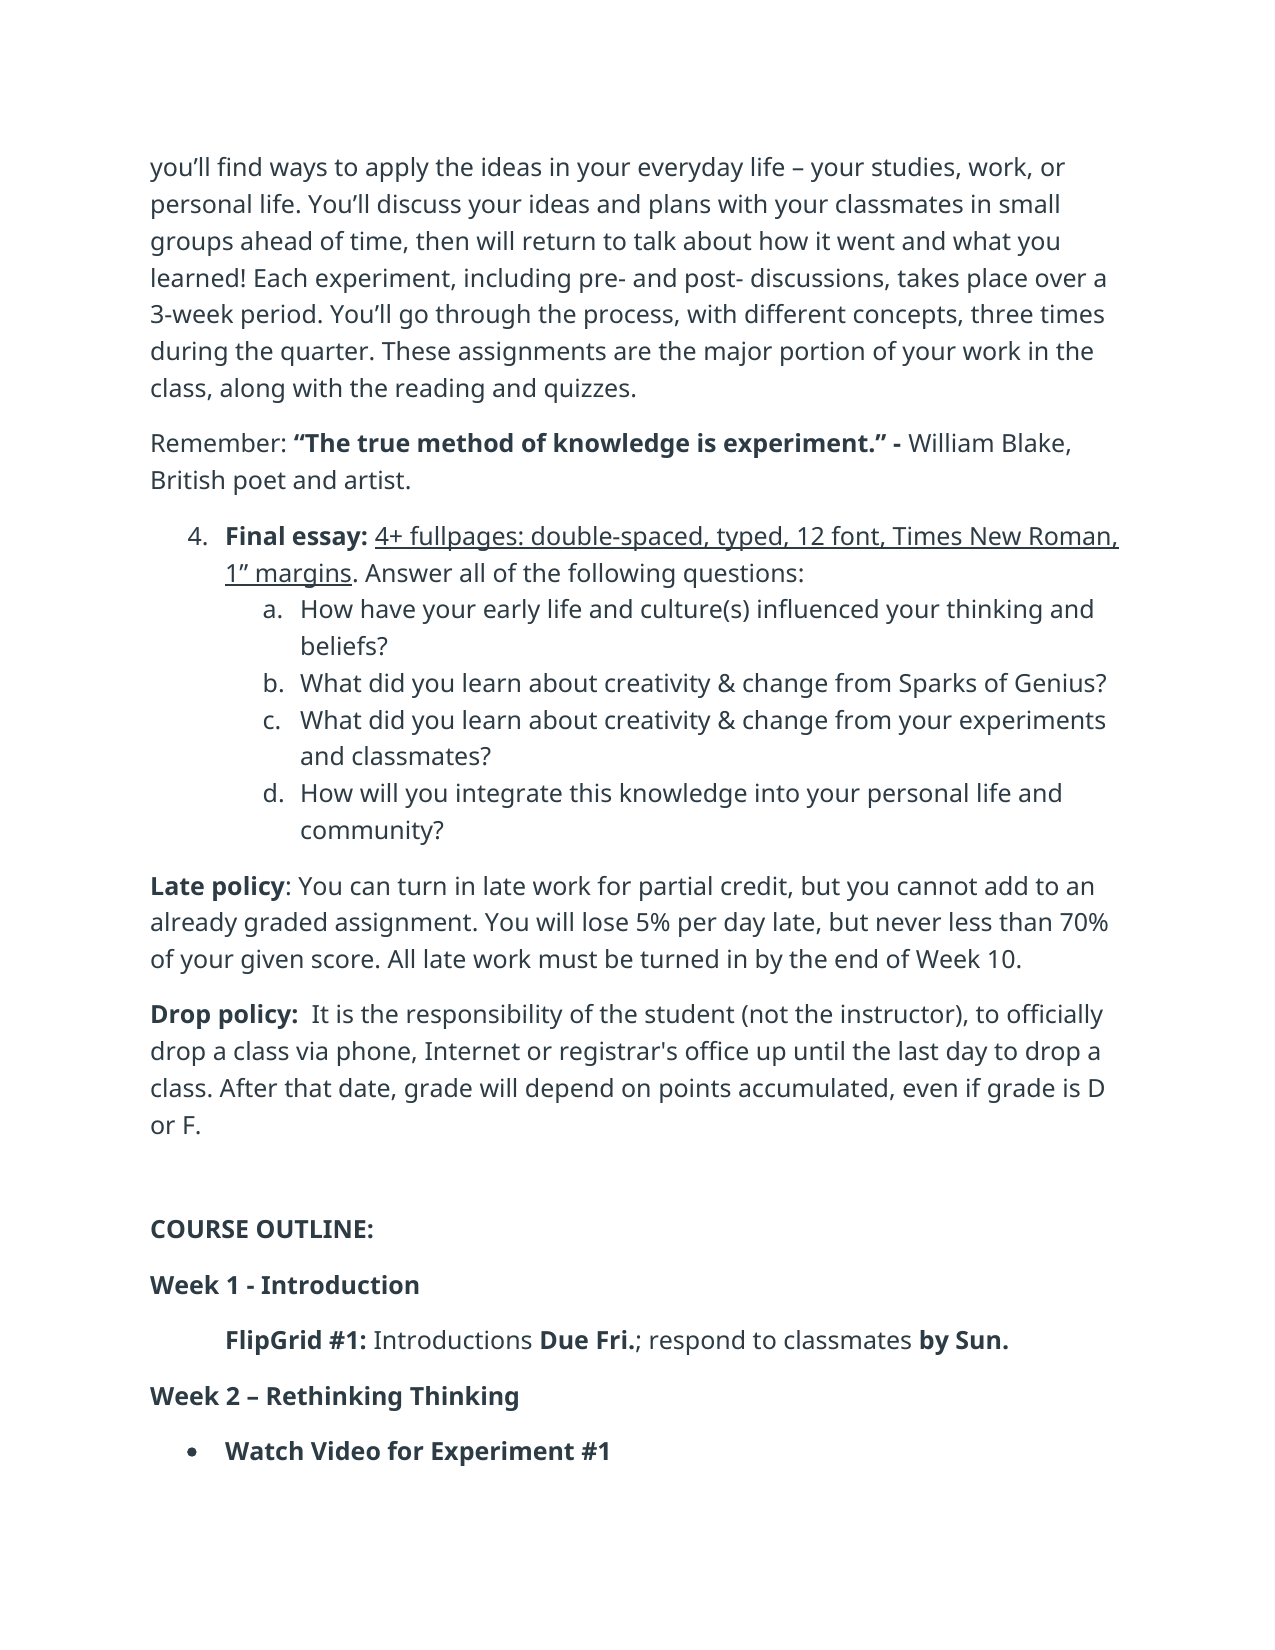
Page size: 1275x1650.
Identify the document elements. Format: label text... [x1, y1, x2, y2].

list Watch Video for Experiment #1 [187, 1434, 1125, 1468]
list What did you learn about creativity & change from your experiments and classmates? [262, 702, 1125, 773]
text Week 2 – Rethinking Thinking [150, 1378, 1125, 1413]
list How will you integrate this knowledge into your personal life and community? [262, 776, 1125, 847]
text Remember: “The true method of knowledge is experiment.” - William Blake, British poet and artist. [150, 426, 1125, 497]
list What did you learn about creativity & change from Sparks of Genius? [262, 666, 1125, 699]
text FlipGrid #1: Introductions Due Fri.; respond to classmates by Sun. [150, 1323, 1125, 1357]
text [150, 150, 1125, 405]
text Late policy: You can turn in late work for partial credit, but you cannot add to an already graded assignment. You will lose 5% per day late, but never less than 70% of your given score. All late work must be turned in by the end of Week 10. [150, 868, 1125, 976]
text Week 1 - Introduction [150, 1267, 1125, 1302]
text COURSE OUTLINE: [150, 1212, 1125, 1246]
list How have your early life and culture(s) influenced your thinking and beliefs? [262, 592, 1125, 663]
list Final essay: 4+ fullpages: double-spaced, typed, 12 font, Times New Roman, 1” margins. Answer all of the following questions: [187, 518, 1125, 589]
text Drop policy: It is the responsibility of the student (not the instructor), to officially drop a class via phone, Internet or registrar's office up until the last day to drop a class. After that date, grade will depend on points accumulated, even if grade is D or F. [150, 997, 1125, 1142]
